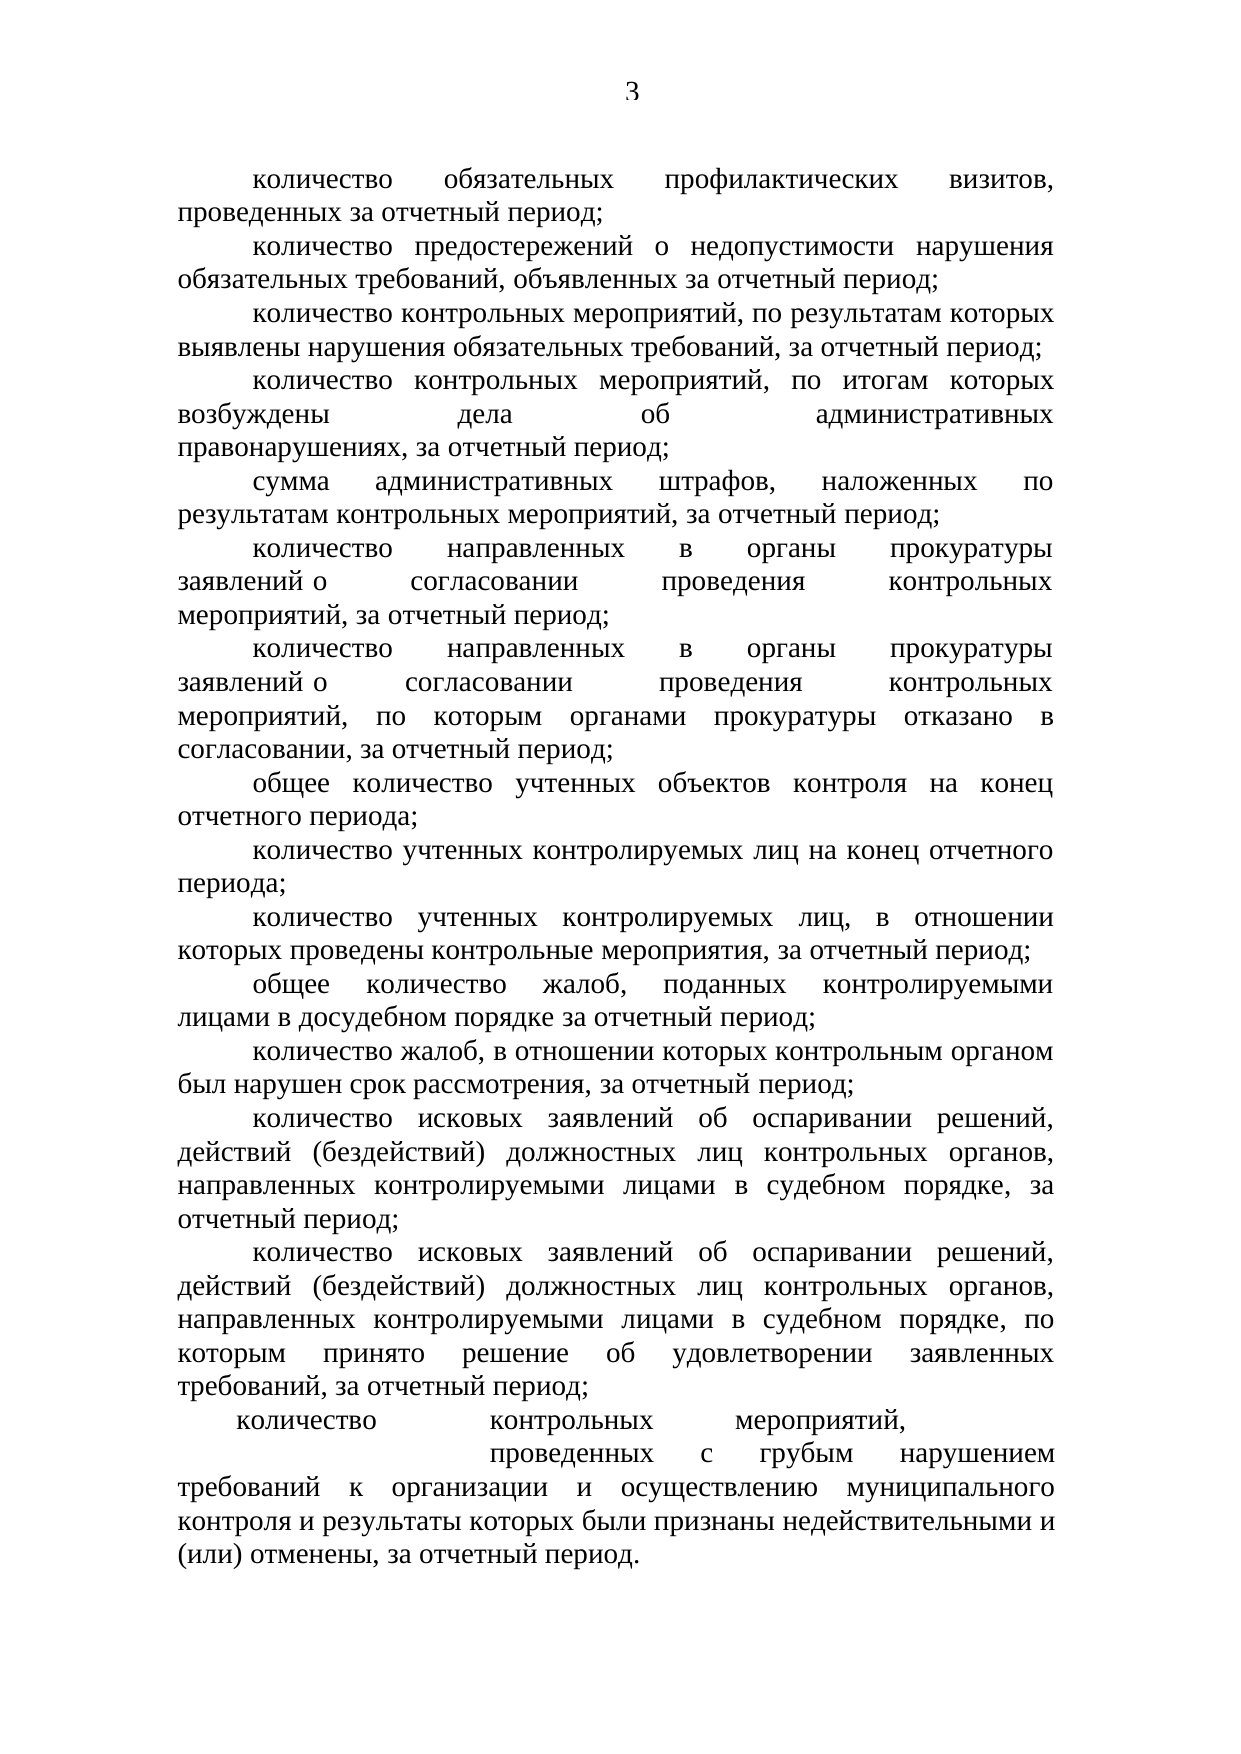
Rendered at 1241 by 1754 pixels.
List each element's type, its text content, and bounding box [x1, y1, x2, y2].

text сумма административных штрафов, наложенных по результатам контрольных мероприятий, за отчетный период; [177, 463, 1053, 530]
text количество направленных в органы прокуратуры заявлений о согласовании проведения контрольных мероприятий, по которым органами прокуратуры отказано в согласовании, за отчетный период; [177, 631, 1054, 765]
text количество направленных в органы прокуратуры заявлений о согласовании проведения контрольных мероприятий, за отчетный период; [177, 530, 1054, 631]
text количество контрольных мероприятий, проведенных с грубым нарушением требований к организации и осуществлению муниципального контроля и результаты которых были признаны недействительными и (или) отменены, за отчетный период. [177, 1402, 1055, 1570]
text количество контрольных мероприятий, по результатам которых выявлены нарушения обязательных требований, за отчетный период; [177, 295, 1054, 362]
text количество учтенных контролируемых лиц на конец отчетного периода; [177, 832, 1054, 899]
text количество жалоб, в отношении которых контрольным органом был нарушен срок рассмотрения, за отчетный период; [177, 1033, 1054, 1100]
text количество предостережений о недопустимости нарушения обязательных требований, объявленных за отчетный период; [177, 228, 1053, 295]
text количество исковых заявлений об оспаривании решений, действий (бездействий) должностных лиц контрольных органов, направленных контролируемыми лицами в судебном порядке, за отчетный период; [177, 1100, 1054, 1234]
text общее количество учтенных объектов контроля на конец отчетного периода; [177, 765, 1054, 832]
text количество обязательных профилактических визитов, проведенных за отчетный период; [177, 161, 1054, 228]
text количество исковых заявлений об оспаривании решений, действий (бездействий) должностных лиц контрольных органов, направленных контролируемыми лицами в судебном порядке, по которым принято решение об удовлетворении заявленных требований, за отчетный период; [177, 1234, 1054, 1402]
text количество учтенных контролируемых лиц, в отношении которых проведены контрольные мероприятия, за отчетный период; [177, 899, 1054, 966]
text общее количество жалоб, поданных контролируемыми лицами в досудебном порядке за отчетный период; [177, 966, 1054, 1033]
text количество контрольных мероприятий, по итогам которых возбуждены дела об административных правонарушениях, за отчетный период; [177, 362, 1054, 463]
